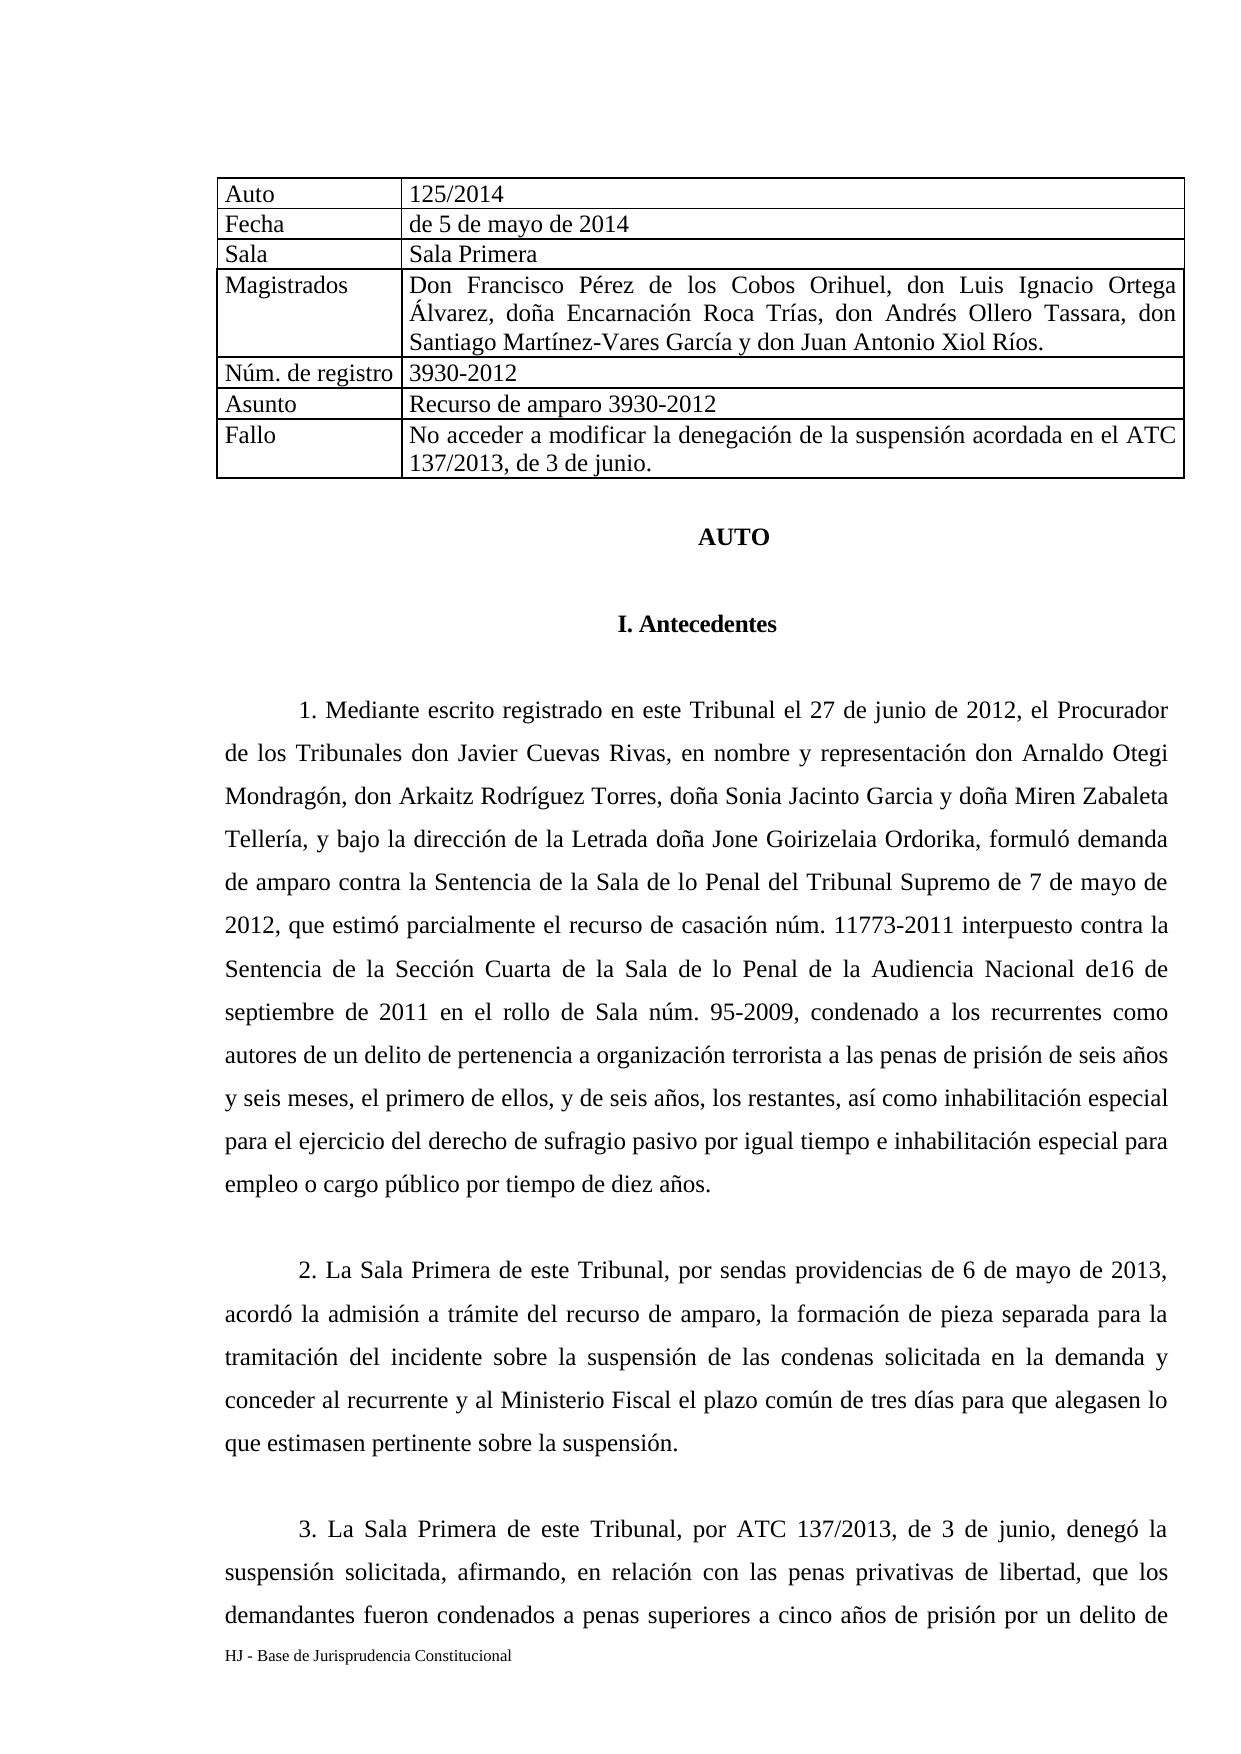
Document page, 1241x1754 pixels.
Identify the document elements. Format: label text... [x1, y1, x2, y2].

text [224, 1514, 1169, 1629]
text 2. La Sala Primera de este Tribunal, por sendas providencias de 6 de mayo de 2013, acordó la admisión a trámite del recurso de amparo, la formación de pieza separada para la tramitación del incidente sobre la suspensión de las condenas solicitada en la demanda y conceder al recurrente y al Ministerio Fiscal el plazo común de tres días para que alegasen lo que estimasen pertinente sobre la suspensión. [224, 1256, 1169, 1457]
table_cell Magistrados [218, 270, 401, 356]
text AUTO [224, 522, 1169, 551]
table_cell de 5 de mayo de 2014 [402, 209, 1184, 238]
table_cell Fallo [218, 420, 401, 477]
table_header Auto [218, 179, 401, 207]
table_cell Don Francisco Pérez de los Cobos Orihuel, don Luis Ignacio Ortega Álvarez, doña Encarnación Roca Trías, don Andrés Ollero Tassara, don Santiago Martínez-Vares García y don Juan Antonio Xiol Ríos. [403, 270, 1183, 356]
table_cell Sala Primera [402, 240, 1184, 268]
table_cell Fecha [218, 209, 401, 238]
table_cell No acceder a modificar la denegación de la suspensión acordada en el ATC 137/2013, de 3 de junio. [403, 420, 1183, 477]
table_header 125/2014 [402, 179, 1184, 207]
table_cell Asunto [218, 389, 401, 418]
text I. Antecedentes [224, 609, 1169, 637]
table_cell Sala [218, 240, 401, 268]
table_cell Recurso de amparo 3930-2012 [403, 389, 1183, 418]
table_cell Núm. de registro [218, 358, 401, 387]
table_cell 3930-2012 [403, 358, 1183, 387]
text 1. Mediante escrito registrado en este Tribunal el 27 de junio de 2012, el Procurador de los Tribunales don Javier Cuevas Rivas, en nombre y representación don Arnaldo Otegi Mondragón, don Arkaitz Rodríguez Torres, doña Sonia Jacinto Garcia y doña Miren Zabaleta Tellería, y bajo la dirección de la Letrada doña Jone Goirizelaia Ordorika, formuló demanda de amparo contra la Sentencia de la Sala de lo Penal del Tribunal Supremo de 7 de mayo de 2012, que estimó parcialmente el recurso de casación núm. 11773-2011 interpuesto contra la Sentencia de la Sección Cuarta de la Sala de lo Penal de la Audiencia Nacional de16 de septiembre de 2011 en el rollo de Sala núm. 95-2009, condenado a los recurrentes como autores de un delito de pertenencia a organización terrorista a las penas de prisión de seis años y seis meses, el primero de ellos, y de seis años, los restantes, así como inhabilitación especial para el ejercicio del derecho de sufragio pasivo por igual tiempo e inhabilitación especial para empleo o cargo público por tiempo de diez años. [224, 695, 1169, 1198]
